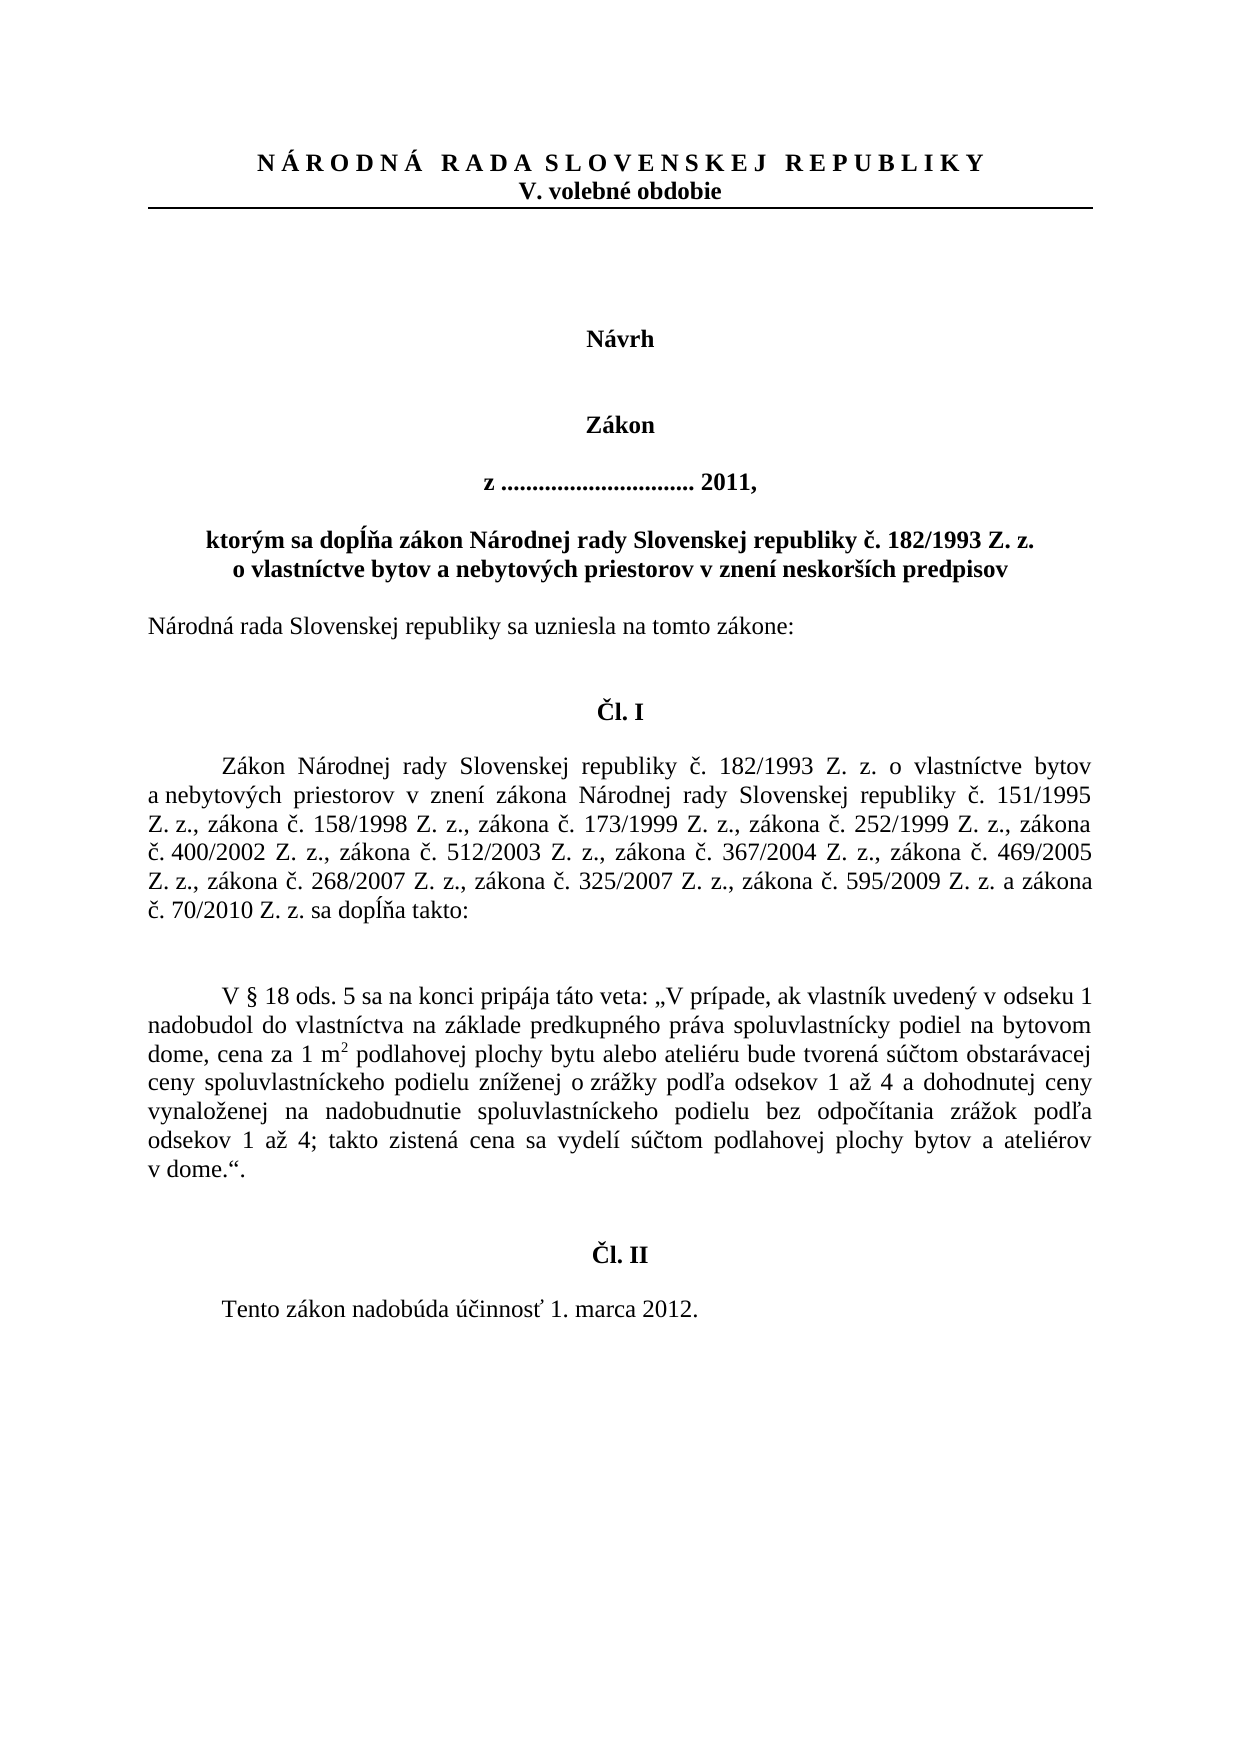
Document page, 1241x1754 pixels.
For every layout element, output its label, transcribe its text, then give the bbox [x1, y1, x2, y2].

text Národná rada Slovenskej republiky sa uzniesla na tomto zákone: [148, 611, 1093, 640]
text Tento zákon nadobúda účinnosť 1. marca 2012. [148, 1294, 1093, 1322]
text Čl. I [148, 697, 1093, 726]
text V. volebné obdobie [148, 176, 1093, 207]
text Čl. II [148, 1240, 1093, 1269]
text z ............................... 2011, [148, 467, 1093, 496]
text ktorým sa dopĺňa zákon Národnej rady Slovenskej republiky č. 182/1993 Z. z. [148, 525, 1093, 554]
text V § 18 ods. 5 sa na konci pripája táto veta: „V prípade, ak vlastník uvedený v odseku 1 nadobudol do vlastníctva na základe predkupného práva spoluvlastnícky podiel na bytovom dome, cena za podlahovej plochy bytu alebo ateliéru bude tvorená súčtom obstarávacej ceny spoluvlastníckeho podielu zníženej o zrážky podľa odsekov 1 až dohodnutej ceny vynaloženej na nadobudnutie spoluvlastníckeho podielu bez odpočítania zrážok podľa odsekov 1 až 4; takto zistená cena sa vydelí súčtom podlahovej plochy bytov a ateliérov v dome.“. [148, 981, 1093, 1182]
text Zákon [148, 410, 1093, 439]
text Návrh [148, 324, 1093, 352]
text o vlastníctve bytov a nebytových priestorov v znení neskorších predpisov [148, 554, 1093, 582]
text Zákon Národnej rady Slovenskej republiky č. 182/1993 Z. z. o vlastníctve bytov a nebytových priestorov v znení zákona Národnej rady Slovenskej republiky č. 151/1995 Z. z., zákona č. 158/1998 Z. z., zákona č. 173/1999 Z. z., zákona č. 252/1999 Z. z., zákona č. 400/2002 Z. z., zákona č. 512/2003 Z. z., zákona č. 367/2004 Z. z., zákona č. 469/2005 Z. z., zákona č. 268/2007 Z. z., zákona č. 325/2007 Z. z., zákona č. 595/2009 Z. z. a zákona č. 70/2010 Z. z. sa dopĺňa takto: [148, 751, 1093, 924]
text N Á R O D N Á R A D A S L O V E N S K E J R E P U B L I K Y [148, 148, 1093, 176]
